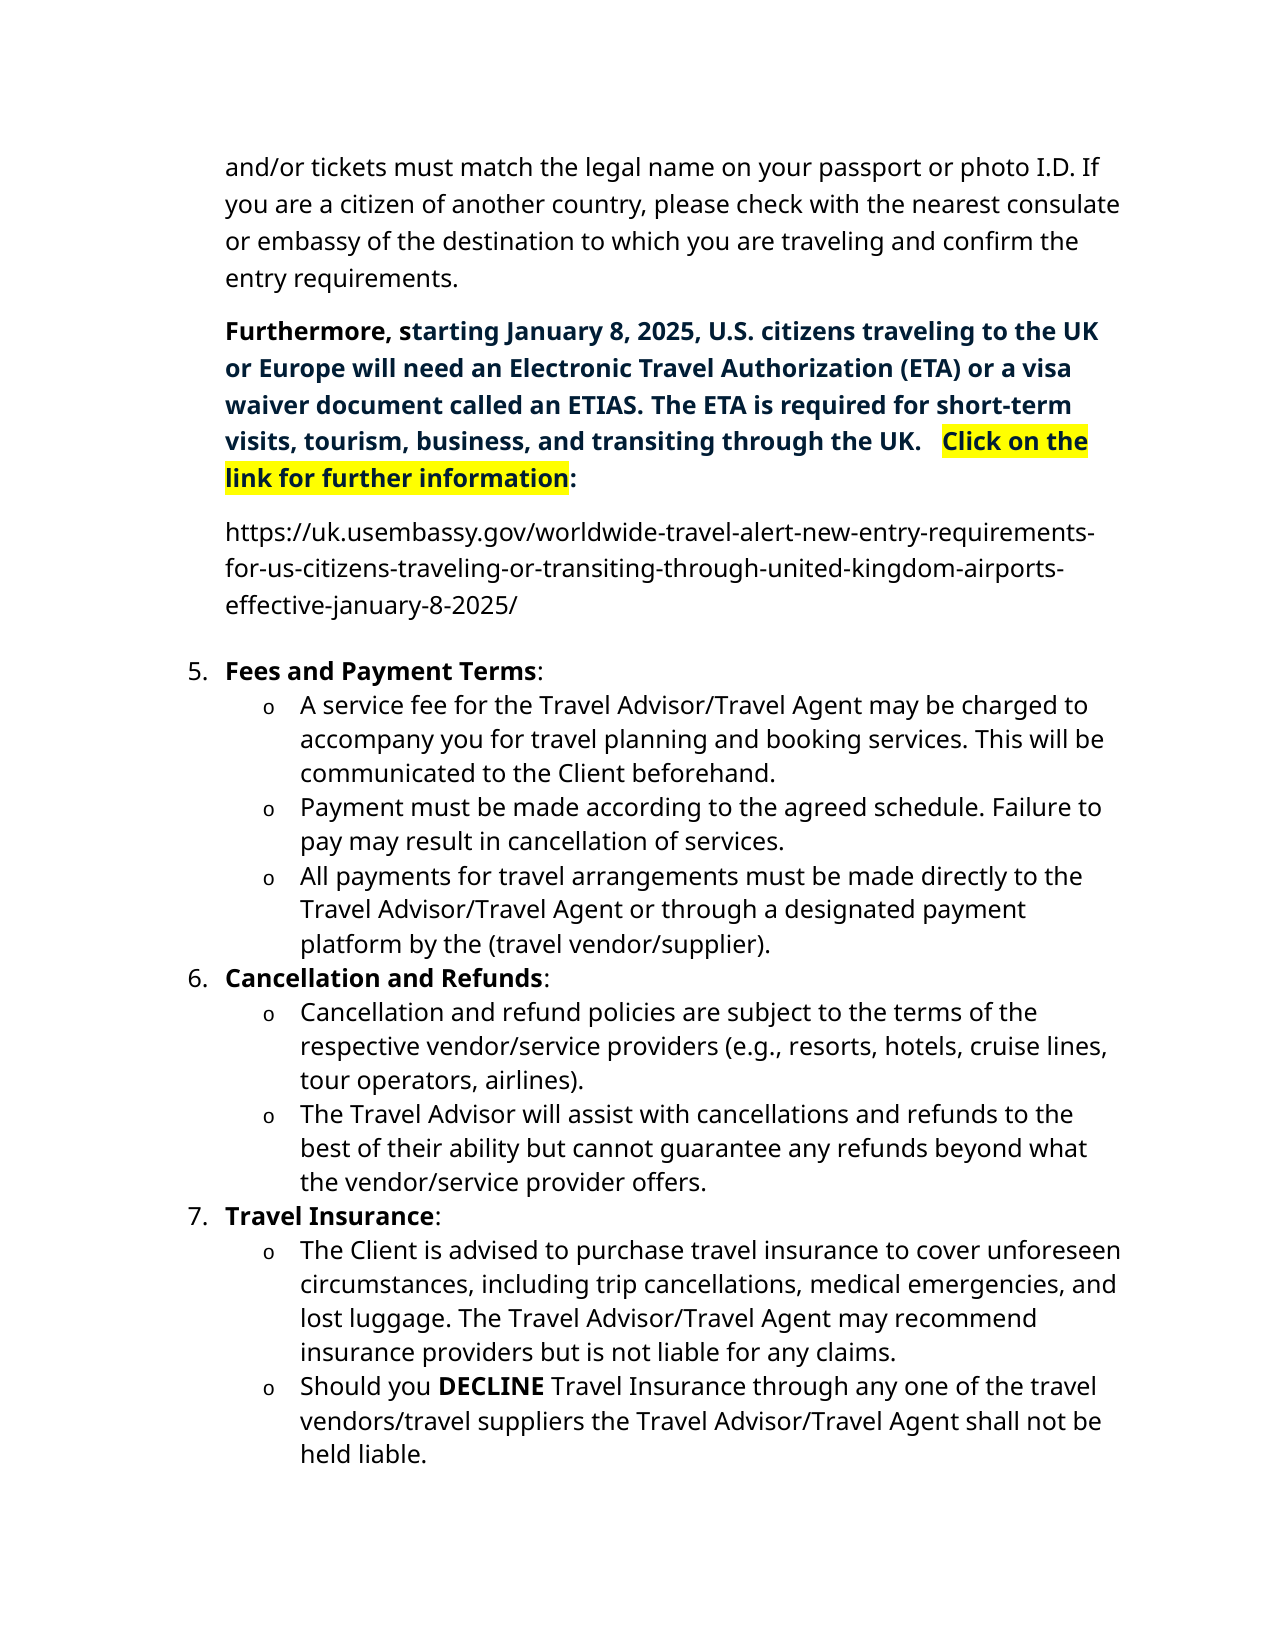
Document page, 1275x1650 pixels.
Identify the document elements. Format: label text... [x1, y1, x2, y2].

list Should you DECLINE Travel Insurance through any one of the travel vendors/travel suppliers the Travel Advisor/Travel Agent shall not be held liable. [262, 1369, 1125, 1471]
list A service fee for the Travel Advisor/Travel Agent may be charged to accompany you for travel planning and booking services. This will be communicated to the Client beforehand. [262, 688, 1125, 790]
list Fees and Payment Terms: [187, 654, 1125, 688]
text Furthermore, starting January 8, 2025, U.S. citizens traveling to the UK or Europe will need an Electronic Travel Authorization (ETA) or a visa waiver document called an ETIAS. The ETA is required for short-term visits, tourism, business, and transiting through the UK. Click on the link for further information: [225, 314, 1125, 495]
list The Client is advised to purchase travel insurance to cover unforeseen circumstances, including trip cancellations, medical emergencies, and lost luggage. The Travel Advisor/Travel Agent may recommend insurance providers but is not liable for any claims. [262, 1233, 1125, 1369]
list Payment must be made according to the agreed schedule. Failure to pay may result in cancellation of services. [262, 790, 1125, 858]
text https://uk.usembassy.gov/worldwide-travel-alert-new-entry-requirements-for-us-citizens-traveling-or-transiting-through-united-kingdom-airports-effective-january-8-2025/ [225, 514, 1125, 622]
list Cancellation and refund policies are subject to the terms of the respective vendor/service providers (e.g., resorts, hotels, cruise lines, tour operators, airlines). [262, 994, 1125, 1097]
list The Travel Advisor will assist with cancellations and refunds to the best of their ability but cannot guarantee any refunds beyond what the vendor/service provider offers. [262, 1097, 1125, 1199]
list All payments for travel arrangements must be made directly to the Travel Advisor/Travel Agent or through a designated payment platform by the (travel vendor/supplier). [262, 858, 1125, 960]
list Cancellation and Refunds: [187, 960, 1125, 994]
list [187, 150, 1125, 294]
list Travel Insurance: [187, 1199, 1125, 1233]
